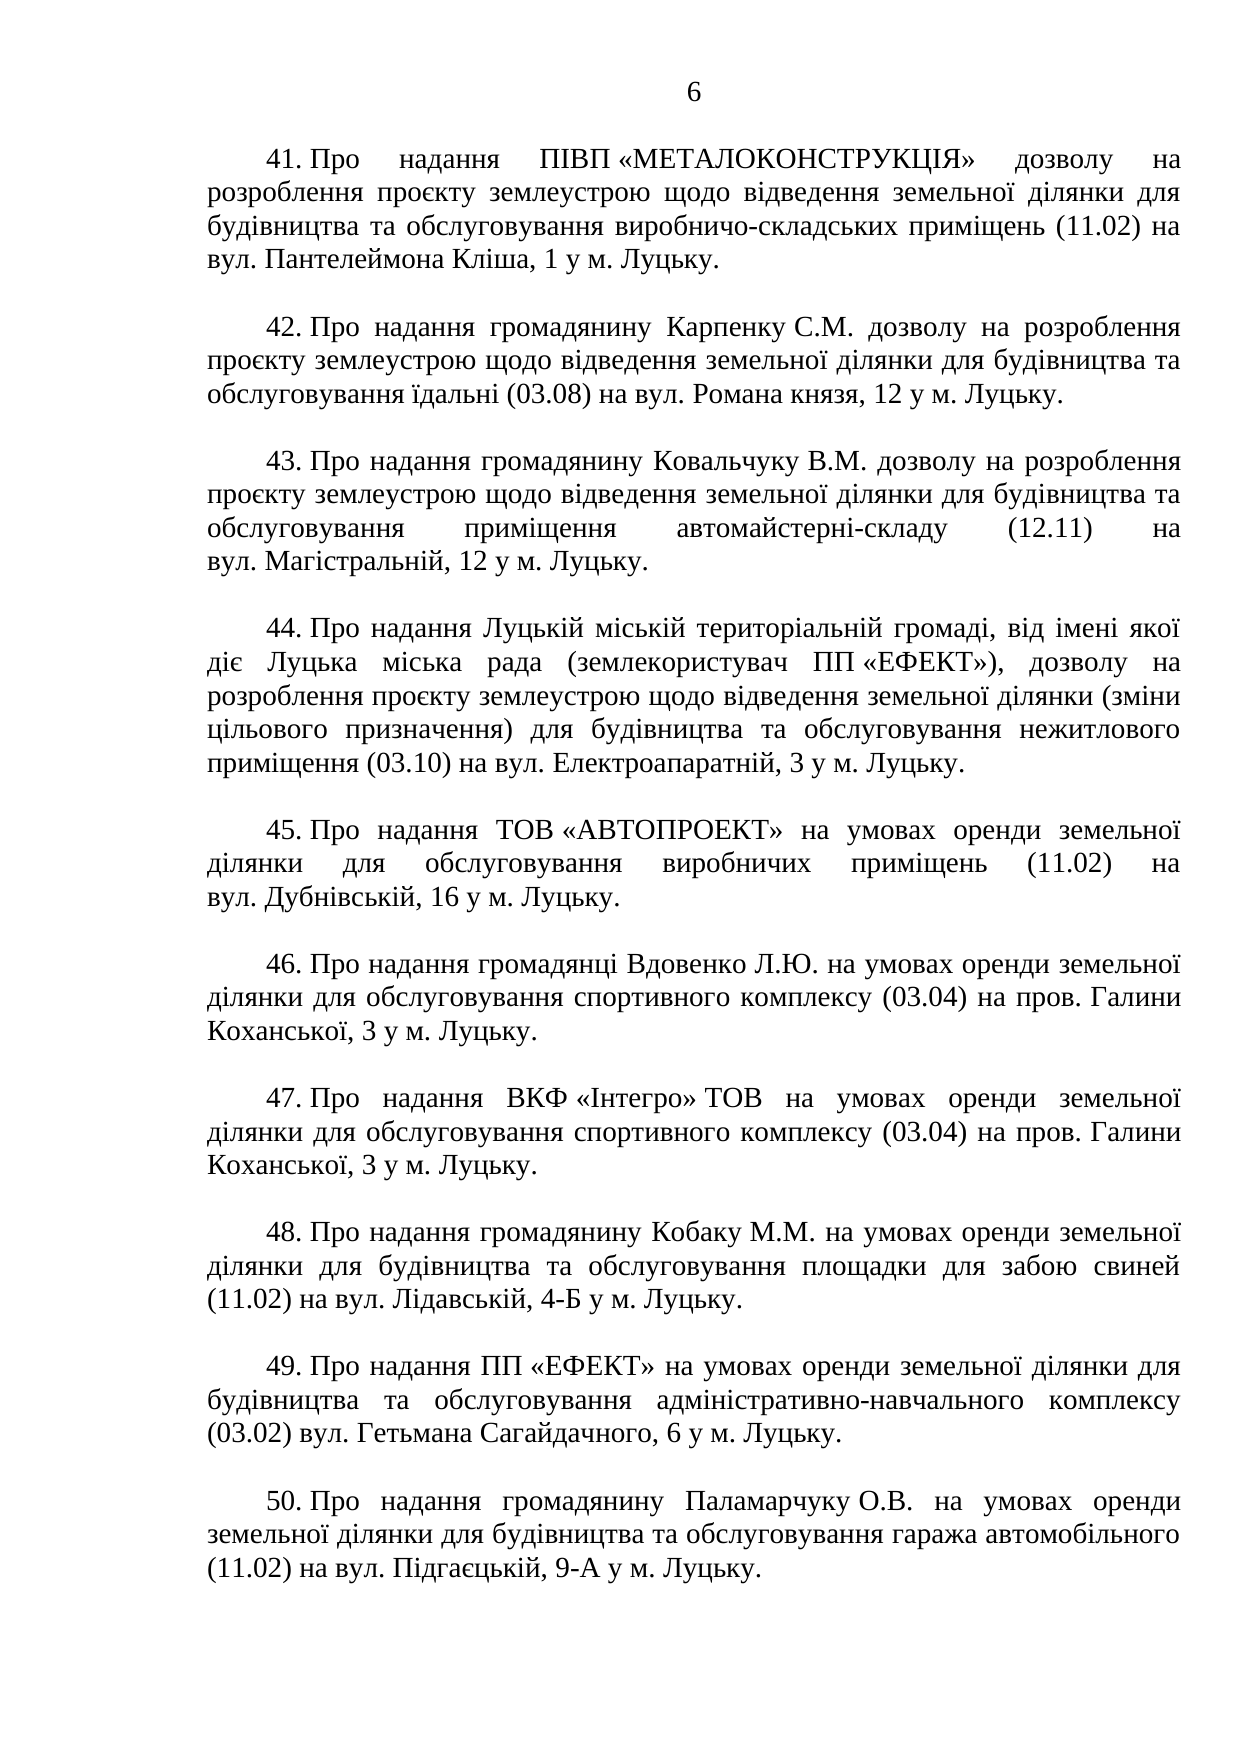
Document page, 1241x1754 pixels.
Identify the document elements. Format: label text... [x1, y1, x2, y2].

text 44. Про надання Луцькій міській територіальній громаді, від імені якої діє Луцька міська рада (землекористувач ПП «ЕФЕКТ»), дозволу на розроблення проєкту землеустрою щодо відведення земельної ділянки (зміни цільового призначення) для будівництва та обслуговування нежитлового приміщення (03.10) на вул. Електроапаратній, 3 у м. Луцьку. [207, 611, 1181, 778]
text 42. Про надання громадянину Карпенку С.М. дозволу на розроблення проєкту землеустрою щодо відведення земельної ділянки для будівництва та обслуговування їдальні (03.08) на вул. Романа князя, 12 у м. Луцьку. [207, 309, 1181, 409]
text 50. Про надання громадянину Паламарчуку О.В. на умовах оренди земельної ділянки для будівництва та обслуговування гаража автомобільного (11.02) на вул. Підгаєцькій, 9-А у м. Луцьку. [207, 1483, 1181, 1583]
text 41. Про надання ПІВП «МЕТАЛОКОНСТРУКЦІЯ» дозволу на розроблення проєкту землеустрою щодо відведення земельної ділянки для будівництва та обслуговування виробничо-складських приміщень (11.02) на вул. Пантелеймона Кліша, 1 у м. Луцьку. [207, 141, 1181, 275]
text 46. Про надання громадянці Вдовенко Л.Ю. на умовах оренди земельної ділянки для обслуговування спортивного комплексу (03.04) на пров. Галини Коханської, 3 у м. Луцьку. [207, 946, 1181, 1047]
text 48. Про надання громадянину Кобаку М.М. на умовах оренди земельної ділянки для будівництва та обслуговування площадки для забою свиней (11.02) на вул. Лідавській, 4-Б у м. Луцьку. [207, 1214, 1181, 1315]
text 45. Про надання ТОВ «АВТОПРОЕКТ» на умовах оренди земельної ділянки для обслуговування виробничих приміщень (11.02) на вул. Дубнівській, 16 у м. Луцьку. [207, 812, 1181, 912]
text 47. Про надання ВКФ «Інтегро» ТОВ на умовах оренди земельної ділянки для обслуговування спортивного комплексу (03.04) на пров. Галини Коханської, 3 у м. Луцьку. [207, 1080, 1181, 1181]
text 49. Про надання ПП «ЕФЕКТ» на умовах оренди земельної ділянки для будівництва та обслуговування адміністративно-навчального комплексу (03.02) вул. Гетьмана Сагайдачного, 6 у м. Луцьку. [207, 1348, 1181, 1449]
text 43. Про надання громадянину Ковальчуку В.М. дозволу на розроблення проєкту землеустрою щодо відведення земельної ділянки для будівництва та обслуговування приміщення автомайстерні-складу (12.11) на вул. Магістральній, 12 у м. Луцьку. [207, 443, 1181, 577]
